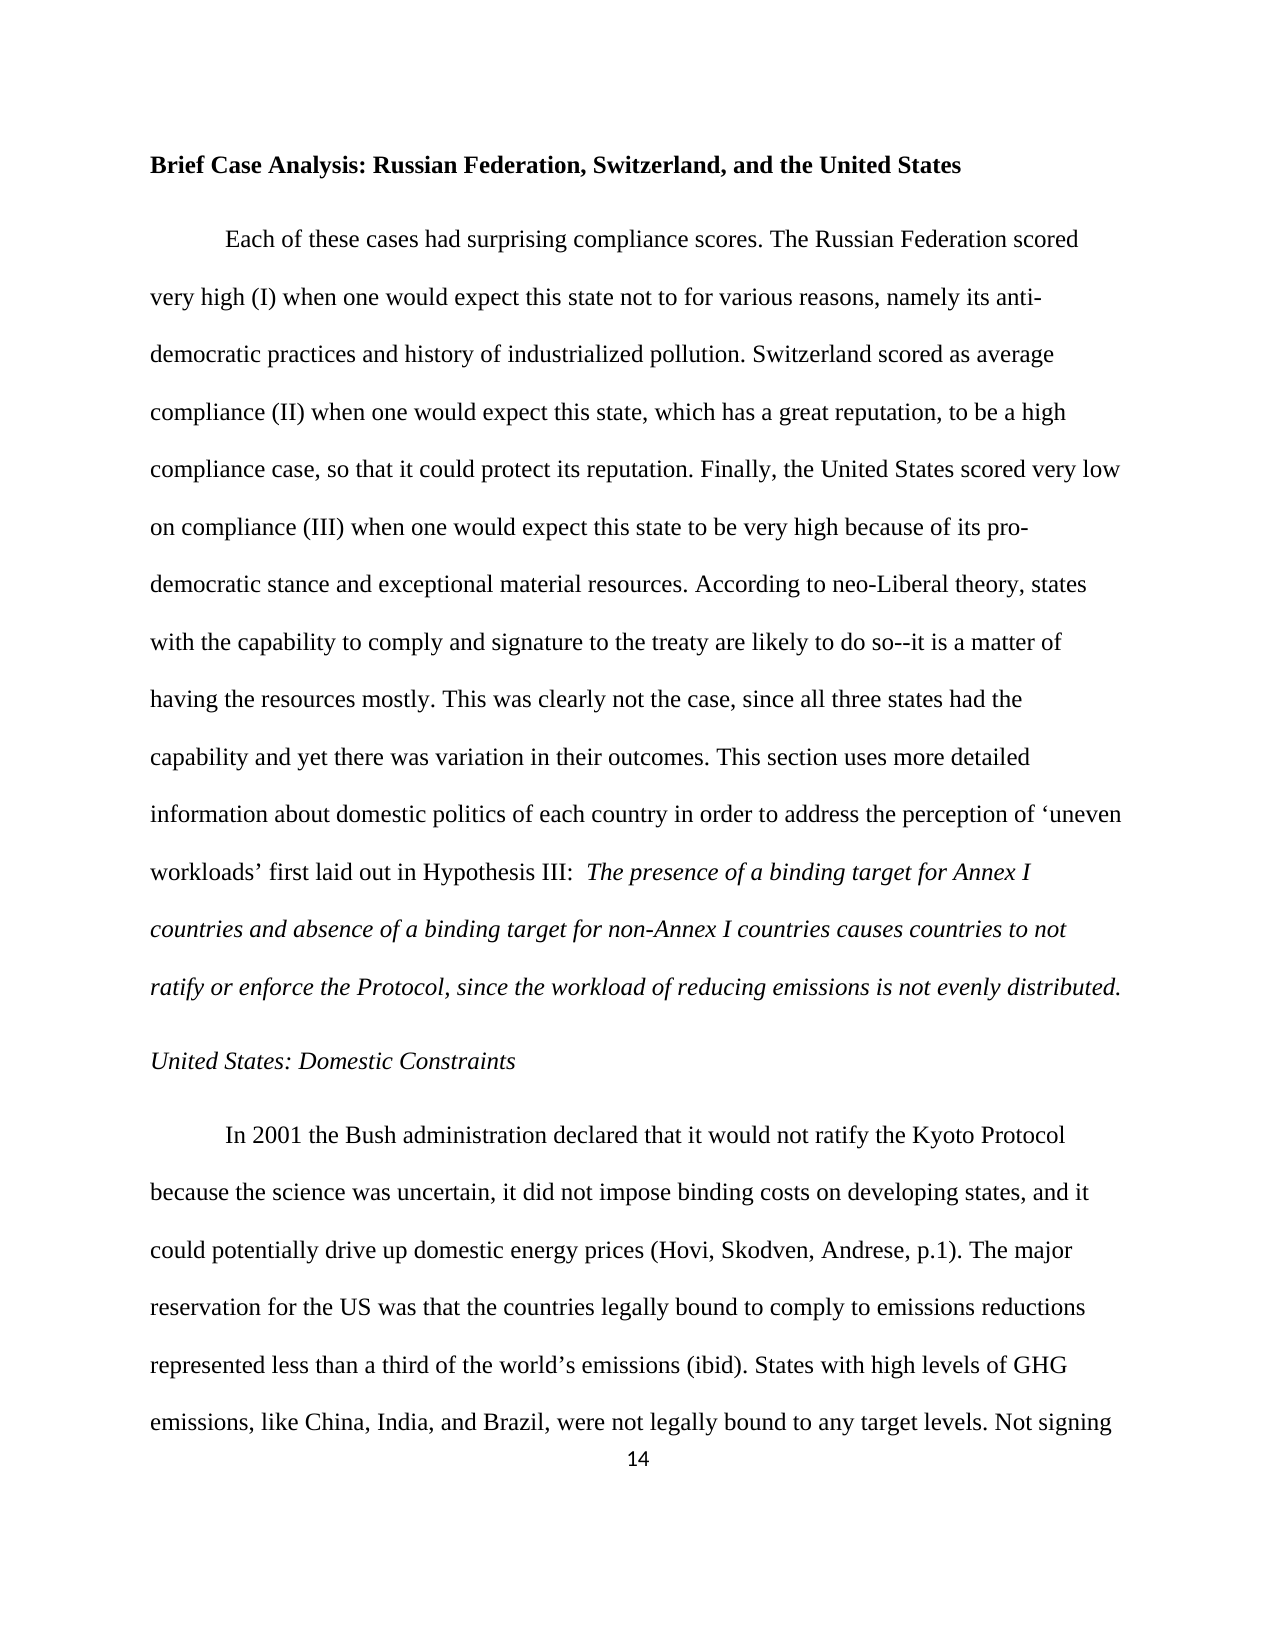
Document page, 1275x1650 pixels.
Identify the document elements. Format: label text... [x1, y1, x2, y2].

text Brief Case Analysis: Russian Federation, Switzerland, and the United States [150, 150, 1125, 179]
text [150, 1120, 1125, 1436]
text Each of these cases had surprising compliance scores. The Russian Federation scored very high (I) when one would expect this state not to for various reasons, namely its anti-democratic practices and history of industrialized pollution. Switzerland scored as average compliance (II) when one would expect this state, which has a great reputation, to be a high compliance case, so that it could protect its reputation. Finally, the United States scored very low on compliance (III) when one would expect this state to be very high because of its pro-democratic stance and exceptional material resources. According to neo-Liberal theory, states with the capability to comply and signature to the treaty are likely to do so--it is a matter of having the resources mostly. This was clearly not the case, since all three states had the capability and yet there was variation in their outcomes. This section uses more detailed information about domestic politics of each country in order to address the perception of ‘uneven workloads’ first laid out in Hypothesis III: The presence of a binding target for Annex I countries and absence of a binding target for non-Annex I countries causes countries to not ratify or enforce the Protocol, since the workload of reducing emissions is not evenly distributed. [150, 224, 1125, 1000]
text United States: Domestic Constraints [150, 1046, 1125, 1074]
